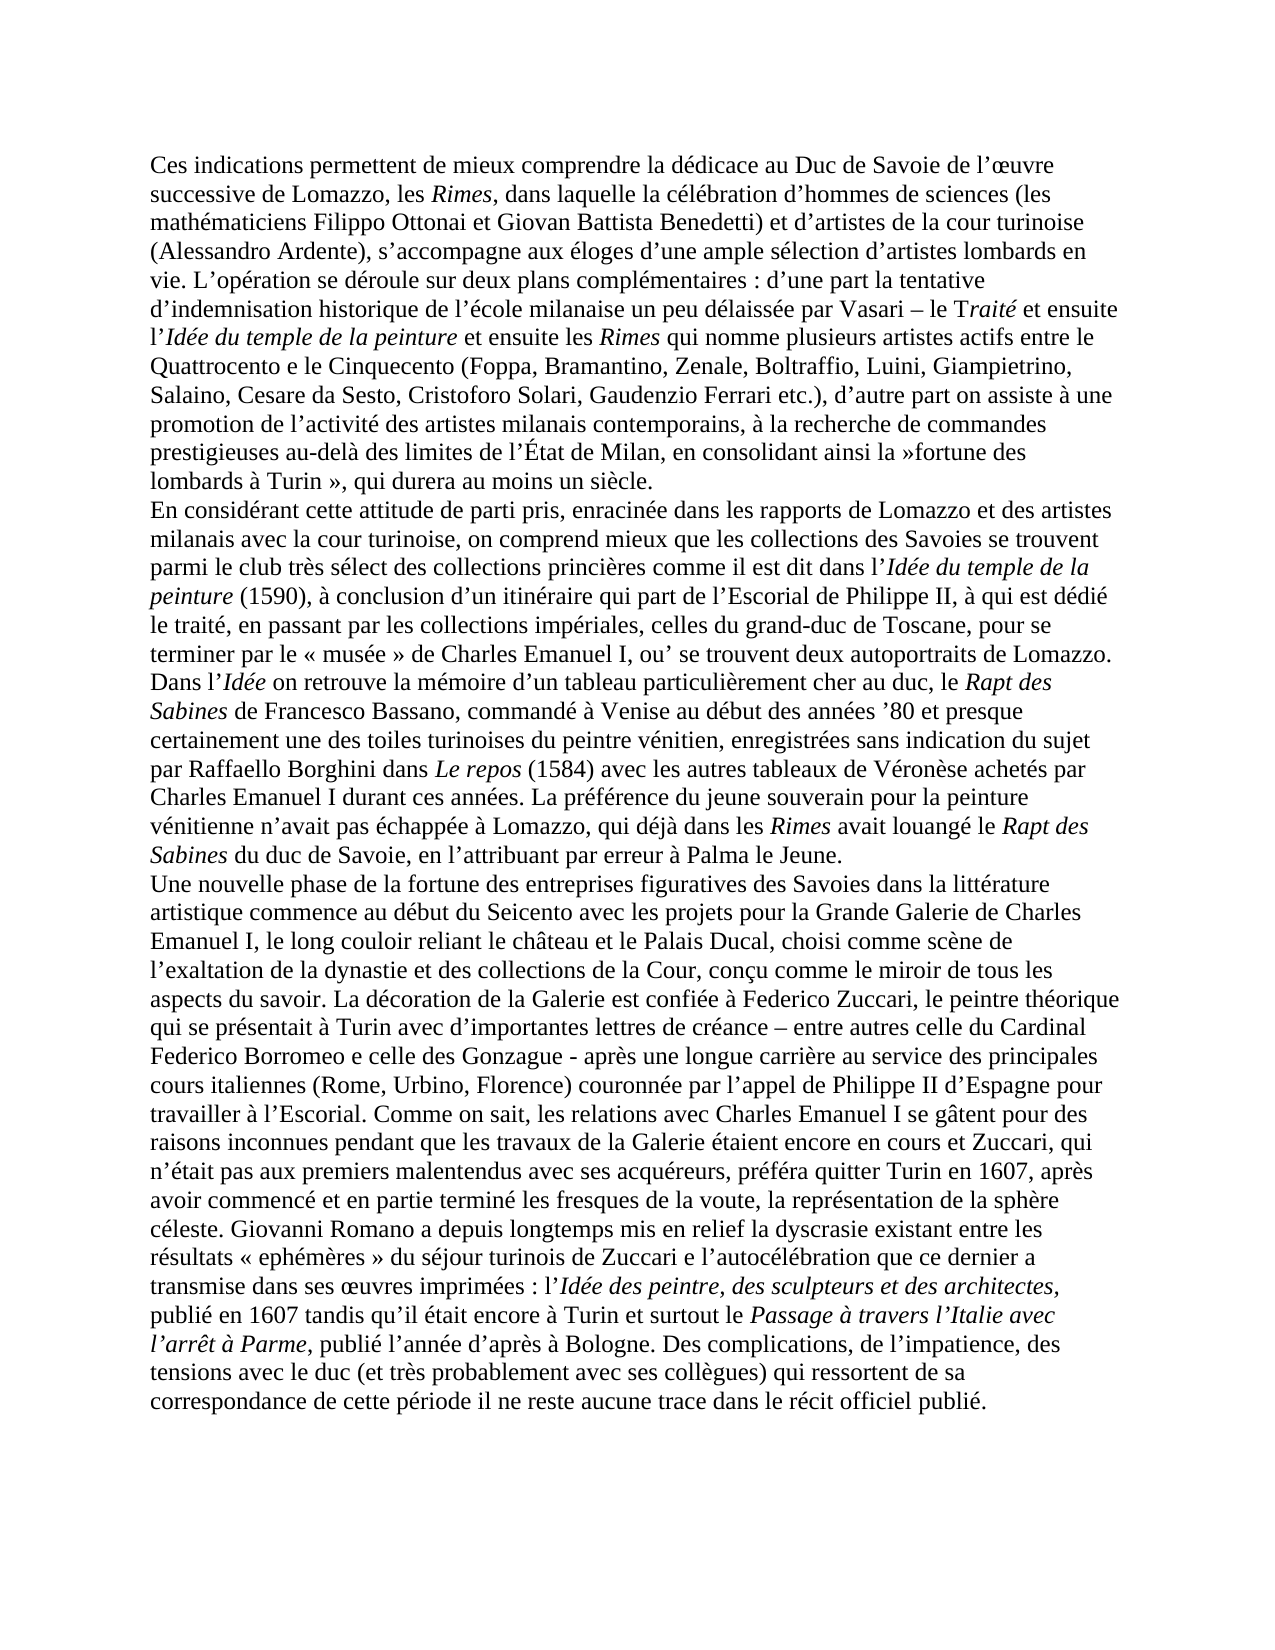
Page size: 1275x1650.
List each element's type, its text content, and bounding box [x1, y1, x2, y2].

text En considérant cette attitude de parti pris, enracinée dans les rapports de Lomazzo et des artistes milanais avec la cour turinoise, on comprend mieux que les collections des Savoies se trouvent parmi le club très sélect des collections princières comme il est dit dans l’Idée du temple de la peinture (1590), à conclusion d’un itinéraire qui part de l’Escorial de Philippe II, à qui est dédié le traité, en passant par les collections impériales, celles du grand-duc de Toscane, pour se terminer par le « musée » de Charles Emanuel I, ou’ se trouvent deux autoportraits de Lomazzo. Dans l’Idée on retrouve la mémoire d’un tableau particulièrement cher au duc, le Rapt des Sabines de Francesco Bassano, commandé à Venise au début des années ’80 et presque certainement une des toiles turinoises du peintre vénitien, enregistrées sans indication du sujet par Raffaello Borghini dans Le repos (1584) avec les autres tableaux de Véronèse achetés par Charles Emanuel I durant ces années. La préférence du jeune souverain pour la peinture vénitienne n’avait pas échappée à Lomazzo, qui déjà dans les Rimes avait louangé le Rapt des Sabines du duc de Savoie, en l’attribuant par erreur à Palma le Jeune. [150, 495, 1125, 869]
text Une nouvelle phase de la fortune des entreprises figuratives des Savoies dans la littérature artistique commence au début du Seicento avec les projets pour la Grande Galerie de Charles Emanuel I, le long couloir reliant le château et le Palais Ducal, choisi comme scène de l’exaltation de la dynastie et des collections de la Cour, conçu comme le miroir de tous les aspects du savoir. La décoration de la Galerie est confiée à Federico Zuccari, le peintre théorique qui se présentait à Turin avec d’importantes lettres de créance – entre autres celle du Cardinal Federico Borromeo e celle des Gonzague - après une longue carrière au service des principales cours italiennes (Rome, Urbino, Florence) couronnée par l’appel de Philippe II d’Espagne pour travailler à l’Escorial. Comme on sait, les relations avec Charles Emanuel I se gâtent pour des raisons inconnues pendant que les travaux de la Galerie étaient encore en cours et Zuccari, qui n’était pas aux premiers malentendus avec ses acquéreurs, préféra quitter Turin en 1607, après avoir commencé et en partie terminé les fresques de la voute, la représentation de la sphère céleste. Giovanni Romano a depuis longtemps mis en relief la dyscrasie existant entre les résultats « ephémères » du séjour turinois de Zuccari e l’autocélébration que ce dernier a transmise dans ses œuvres imprimées : l’Idée des peintre, des sculpteurs et des architectes, publié en 1607 tandis qu’il était encore à Turin et surtout le Passage à travers l’Italie avec l’arrêt à Parme, publié l’année d’après à Bologne. Des complications, de l’impatience, des tensions avec le duc (et très probablement avec ses collègues) qui ressortent de sa correspondance de cette période il ne reste aucune trace dans le récit officiel publié. [150, 869, 1125, 1415]
text Ces indications permettent de mieux comprendre la dédicace au Duc de Savoie de l’œuvre successive de Lomazzo, les Rimes, dans laquelle la célébration d’hommes de sciences (les mathématiciens Filippo Ottonai et Giovan Battista Benedetti) et d’artistes de la cour turinoise (Alessandro Ardente), s’accompagne aux éloges d’une ample sélection d’artistes lombards en vie. L’opération se déroule sur deux plans complémentaires : d’une part la tentative d’indemnisation historique de l’école milanaise un peu délaissée par Vasari – le Traité et ensuite l’Idée du temple de la peinture et ensuite les Rimes qui nomme plusieurs artistes actifs entre le Quattrocento e le Cinquecento (Foppa, Bramantino, Zenale, Boltraffio, Luini, Giampietrino, Salaino, Cesare da Sesto, Cristoforo Solari, Gaudenzio Ferrari etc.), d’autre part on assiste à une promotion de l’activité des artistes milanais contemporains, à la recherche de commandes prestigieuses au-delà des limites de l’État de Milan, en consolidant ainsi la »fortune des lombards à Turin », qui durera au moins un siècle. [150, 150, 1125, 495]
